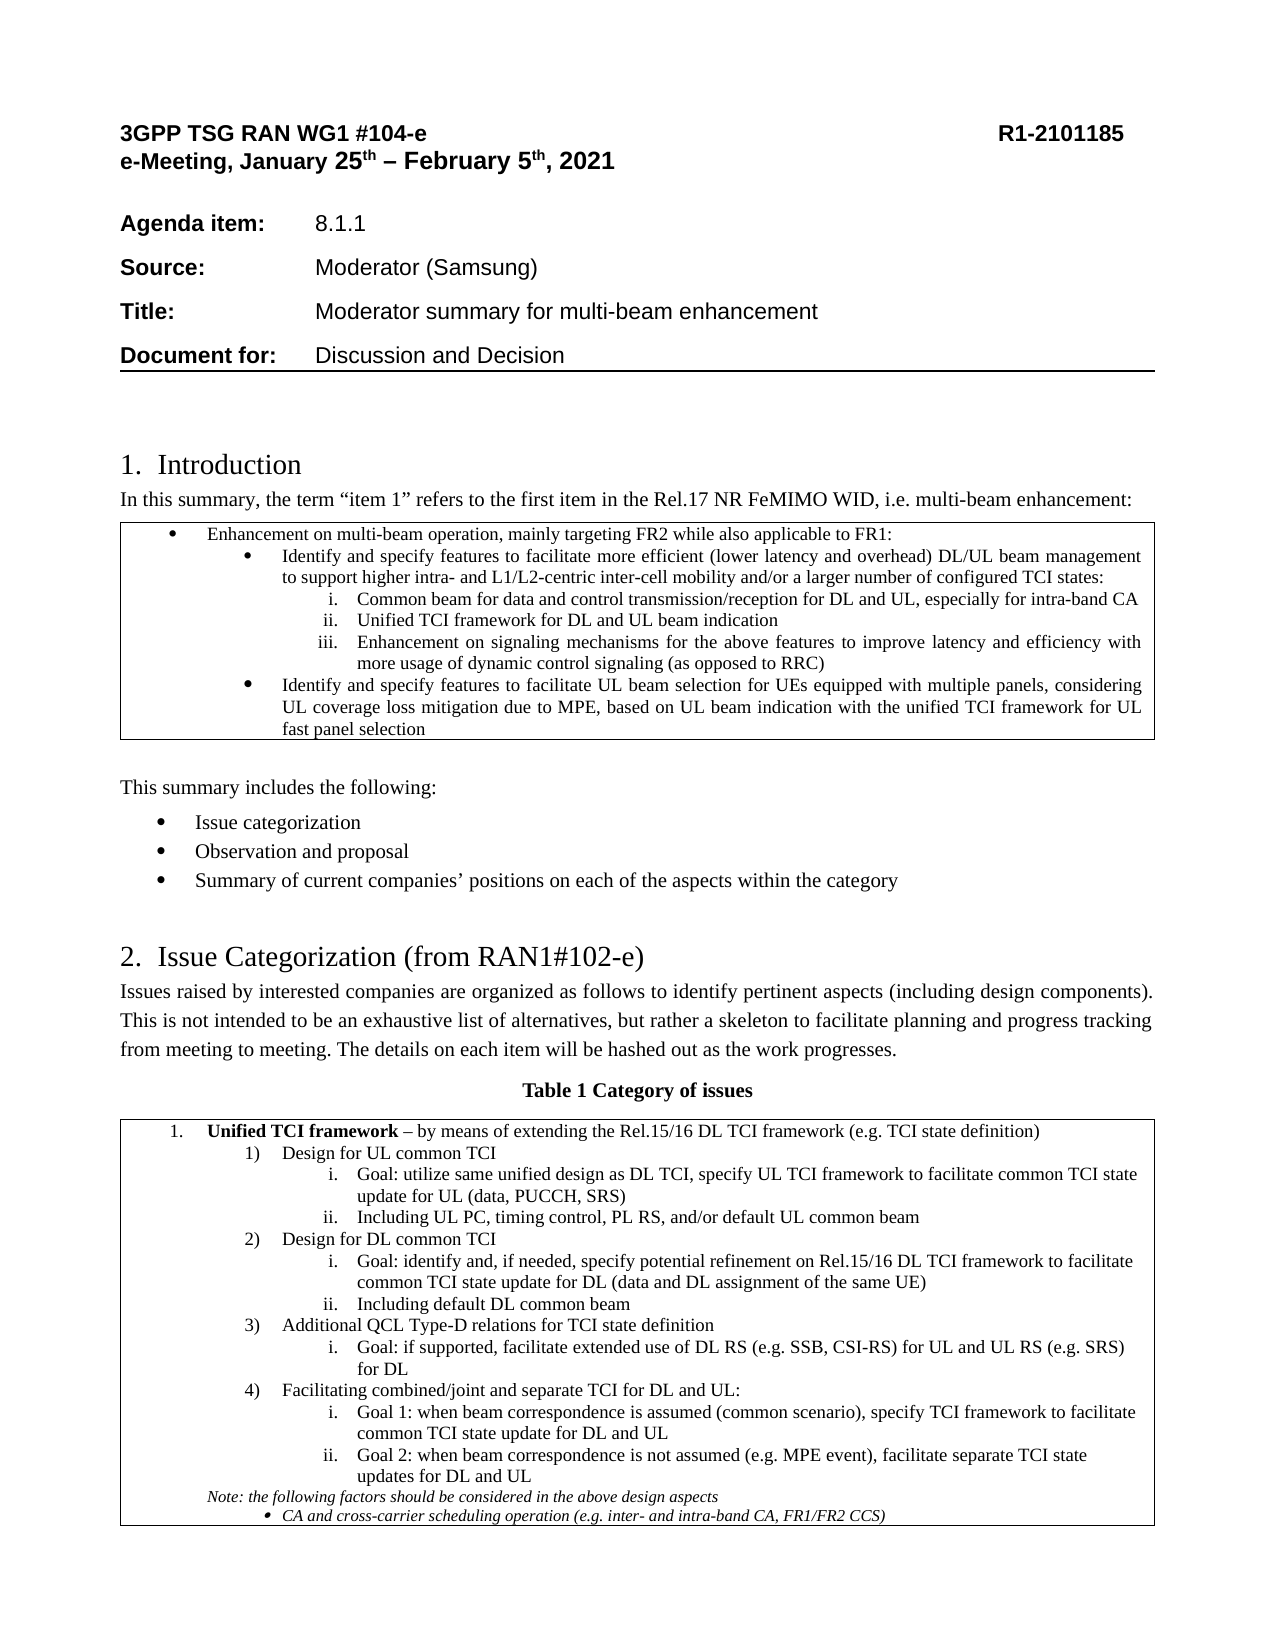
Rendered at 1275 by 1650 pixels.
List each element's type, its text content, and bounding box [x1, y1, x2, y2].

list Observation and proposal [157, 839, 1155, 863]
text e-Meeting, January 25th – February 5th, 2021 [120, 146, 1155, 175]
text Title: Moderator summary for multi-beam enhancement [120, 298, 1155, 324]
list Introduction [120, 447, 1155, 481]
text Issues raised by interested companies are organized as follows to identify pertinent aspects (including design components). This is not intended to be an exhaustive list of alternatives, but rather a skeleton to facilitate planning and progress tracking from meeting to meeting. The details on each item will be hashed out as the work progresses. [120, 979, 1155, 1061]
text Source: Moderator (Samsung) [120, 254, 1155, 280]
list Issue categorization [157, 810, 1155, 834]
text 3GPP TSG RAN WG1 #104-e R1-2101185 [120, 120, 1155, 146]
list Issue Categorization (from RAN1#102-e) [120, 939, 1155, 973]
text Table 1 Category of issues [120, 1078, 1155, 1102]
list Summary of current companies’ positions on each of the aspects within the category [157, 868, 1155, 892]
text In this summary, the term “item 1” refers to the first item in the Rel.17 NR FeMIMO WID, i.e. multi-beam enhancement: [120, 487, 1155, 511]
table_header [121, 1120, 1154, 1525]
text Document for: Discussion and Decision [120, 342, 1155, 370]
table_header Enhancement on multi-beam operation, mainly targeting FR2 while also applicable to FR1: Identify and specify features to facilitate more efficient (lower latency and overhead) DL/UL beam management to support higher intra- and L1/L2-centric inter-cell mobility and/or a larger number of configured TCI states: Common beam for data and control transmission/reception for DL and UL, especially for intra-band CA Unified TCI framework for DL and UL beam indication Enhancement on signaling mechanisms for the above features to improve latency and efficiency with more usage of dynamic control signaling (as opposed to RRC) Identify and specify features to facilitate UL beam selection for UEs equipped with multiple panels, considering UL coverage loss mitigation due to MPE, based on UL beam indication with the unified TCI framework for UL fast panel selection [121, 523, 1154, 739]
text This summary includes the following: [120, 775, 1155, 799]
text Agenda item: 8.1.1 [120, 209, 1155, 236]
